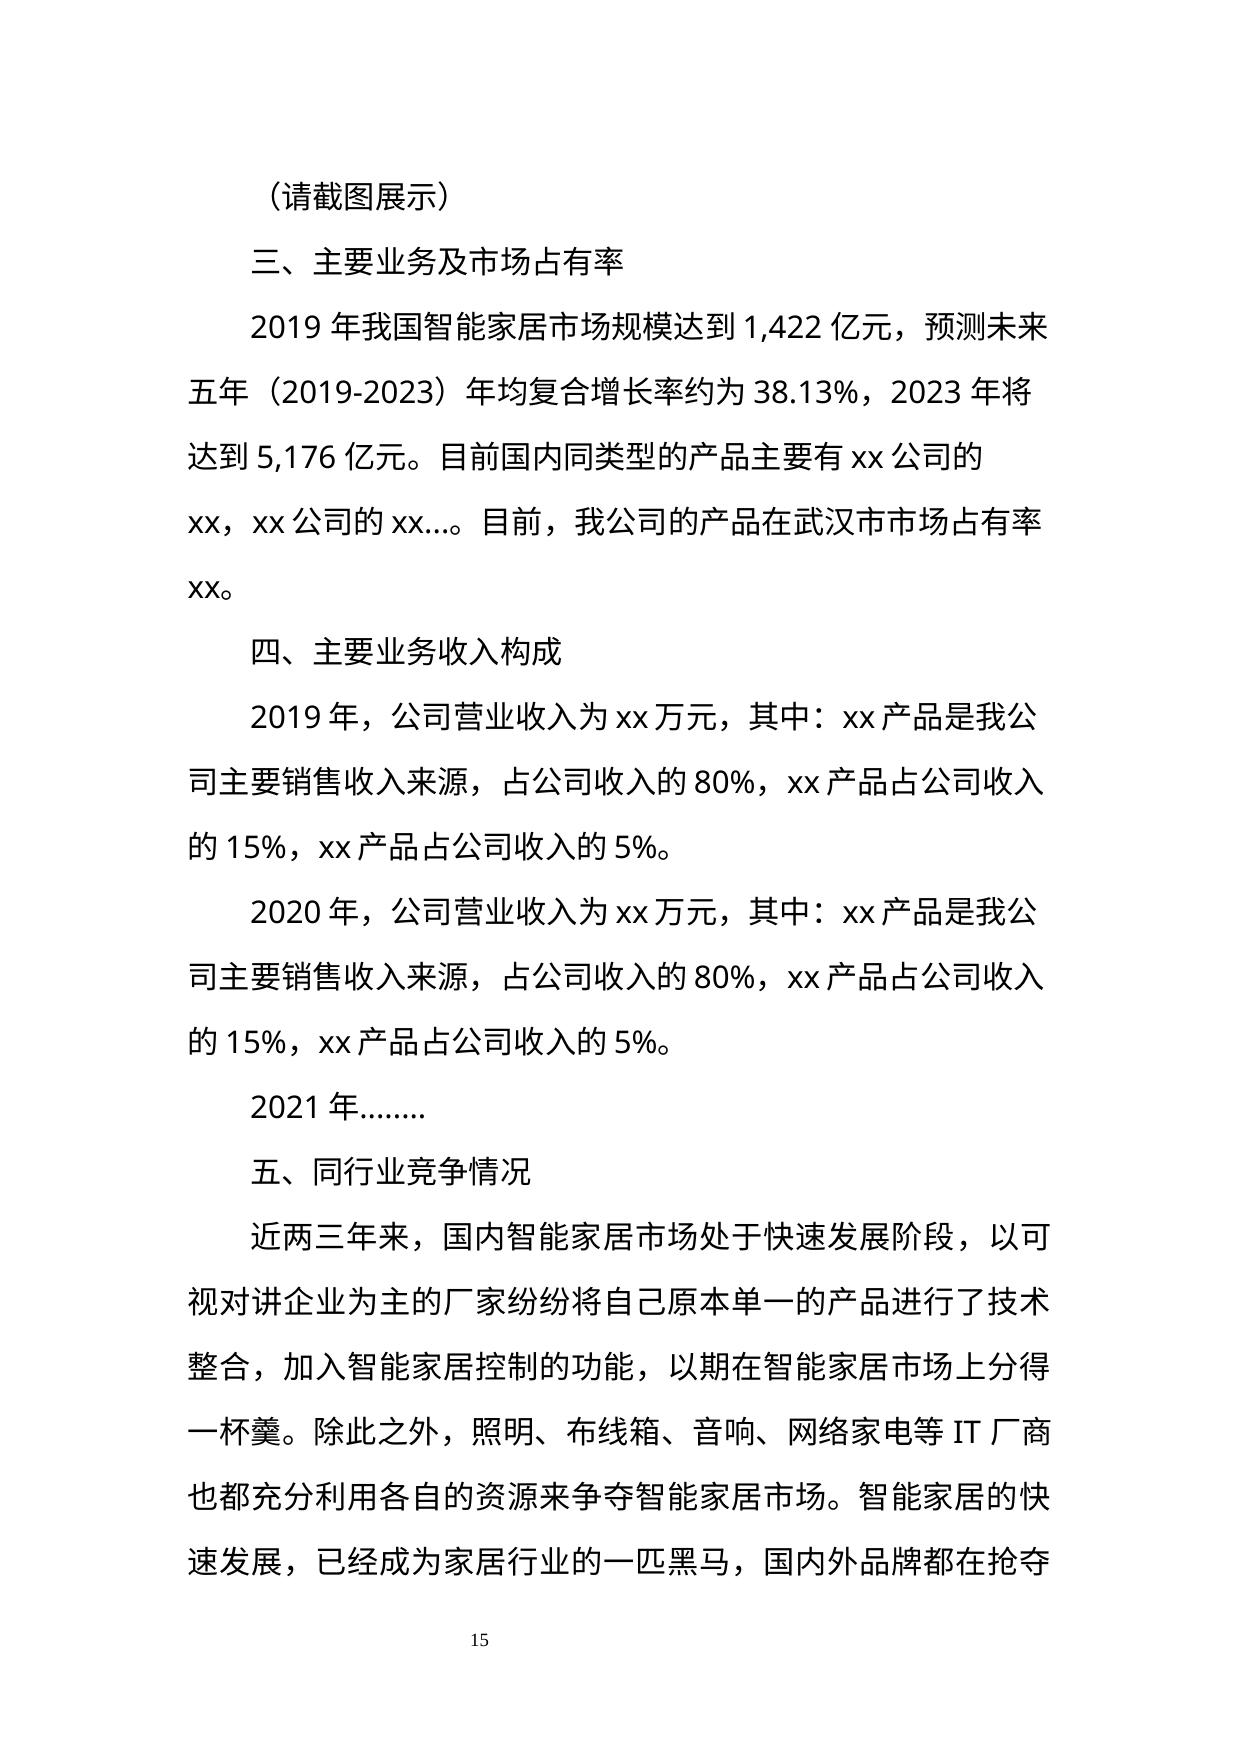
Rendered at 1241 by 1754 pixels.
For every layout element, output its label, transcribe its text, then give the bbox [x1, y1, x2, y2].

text 2021年........ [187, 1072, 1053, 1137]
text 四、主要业务收入构成 [187, 617, 1053, 682]
text 2020年，公司营业收入为xx万元，其中：xx产品是我公司主要销售收入来源，占公司收入的80%，xx产品占公司收入的15%，xx产品占公司收入的5%。 [187, 877, 1053, 1072]
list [187, 1202, 1053, 1592]
list （请截图展示） [187, 162, 1053, 227]
text 2019 年我国智能家居市场规模达到1,422 亿元，预测未来五年（2019-2023）年均复合增长率约为38.13%，2023 年将达到5,176 亿元。目前国内同类型的产品主要有xx公司的xx，xx公司的xx...。目前，我公司的产品在武汉市市场占有率xx。 [187, 292, 1053, 617]
text 2019年，公司营业收入为xx万元，其中：xx产品是我公司主要销售收入来源，占公司收入的80%，xx产品占公司收入的15%，xx产品占公司收入的5%。 [187, 682, 1053, 877]
text 三、主要业务及市场占有率 [187, 227, 1053, 292]
text 五、同行业竞争情况 [187, 1137, 1053, 1202]
